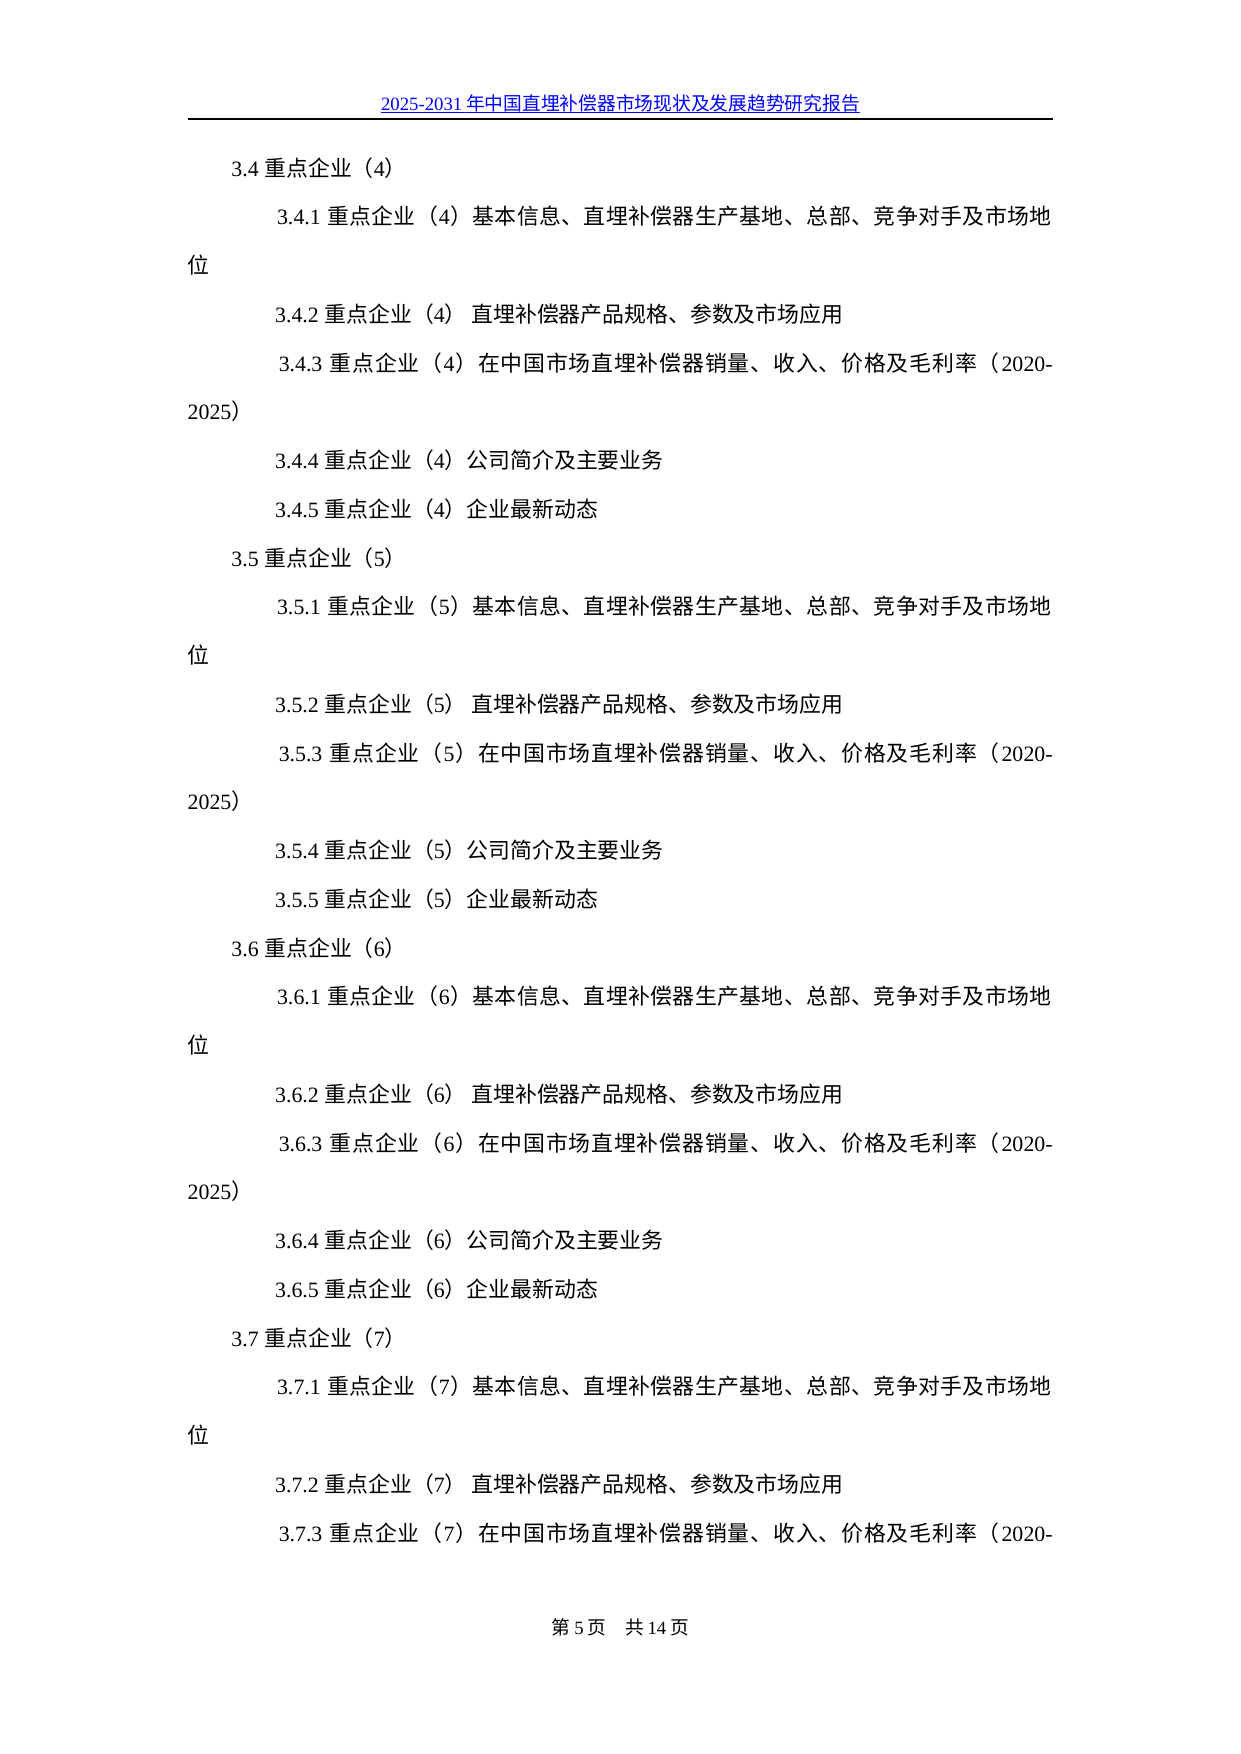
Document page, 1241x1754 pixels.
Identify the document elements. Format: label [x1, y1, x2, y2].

text [187, 150, 1053, 1548]
